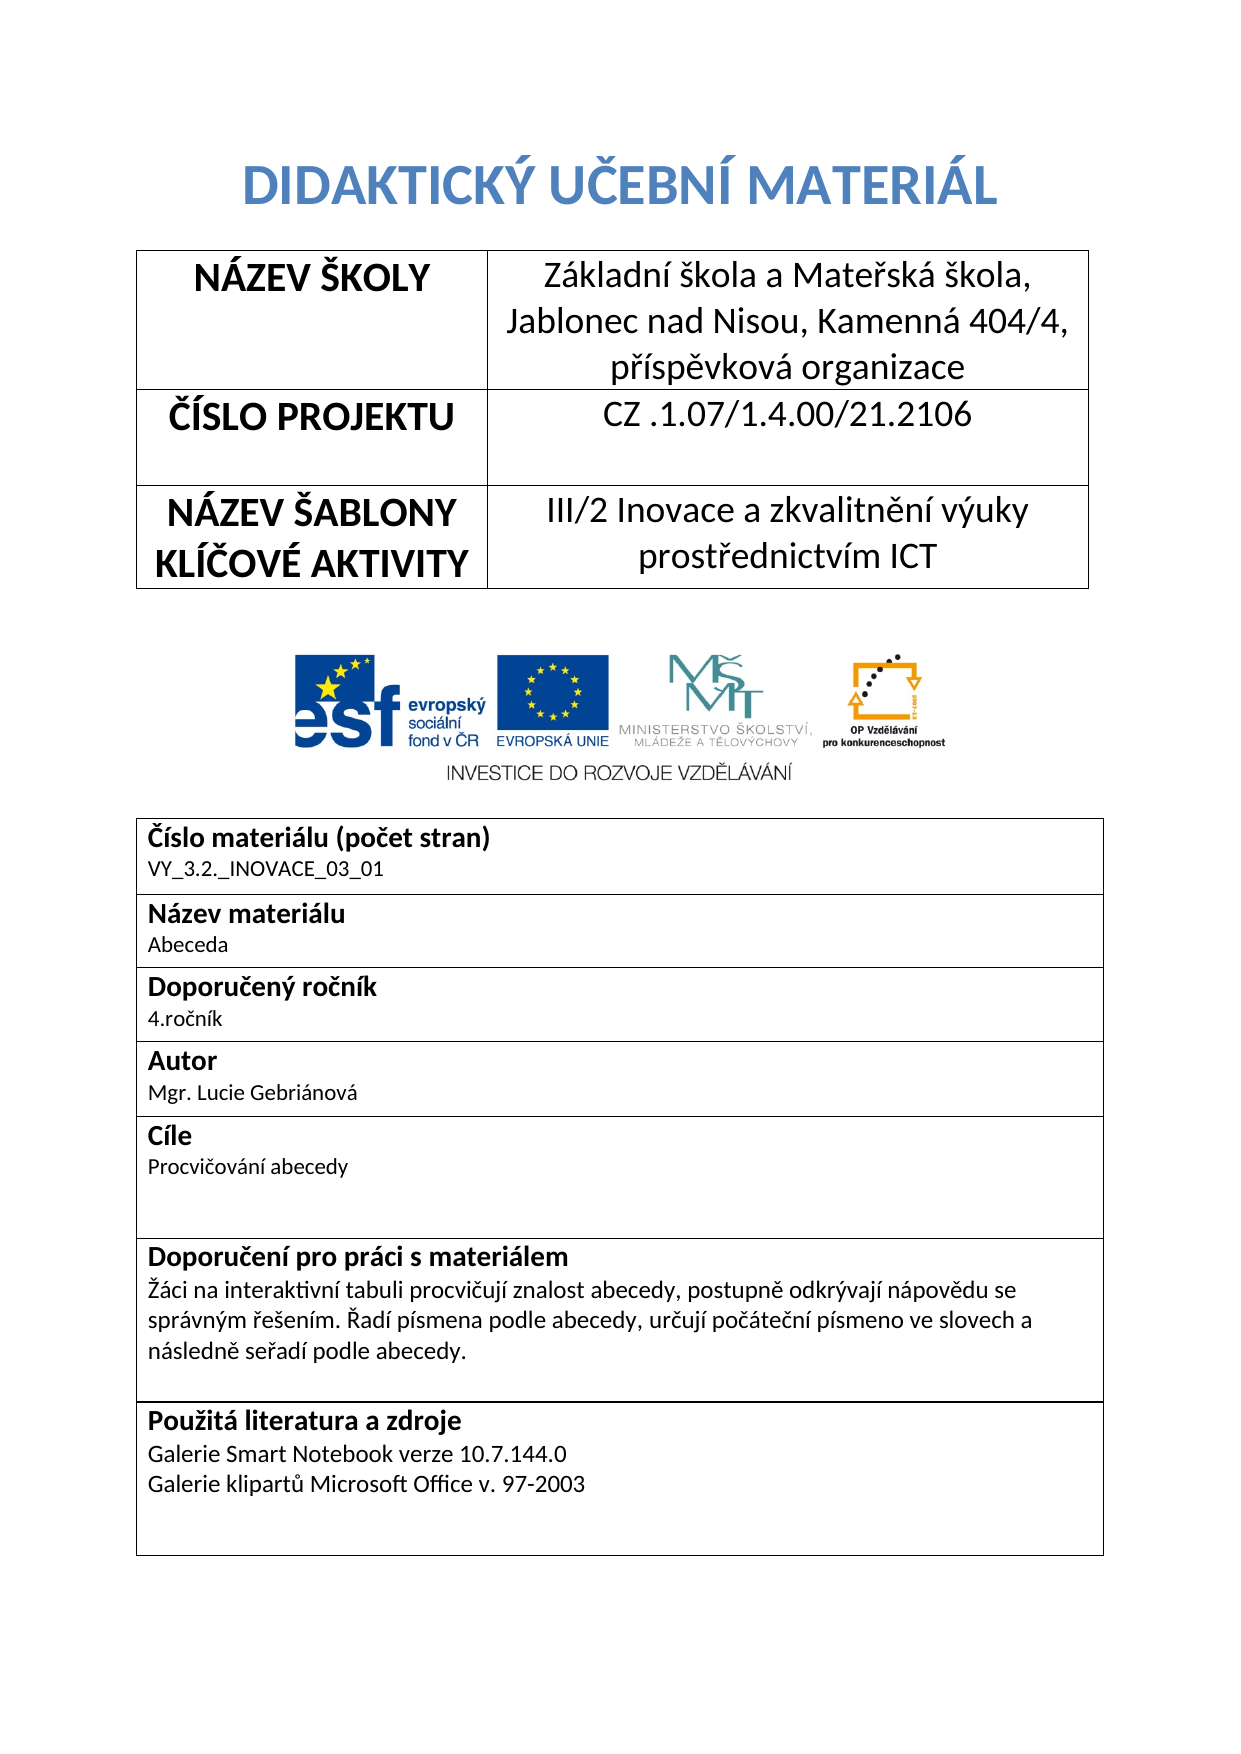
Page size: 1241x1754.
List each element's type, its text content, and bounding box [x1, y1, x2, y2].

table_cell Doporučení pro práci s materiálem Žáci na interaktivní tabuli procvičují znalost abecedy, postupně odkrývají nápovědu se správným řešením. Řadí písmena podle abecedy, určují počáteční písmeno ve slovech a následně seřadí podle abecedy. [137, 1239, 1103, 1401]
table_cell Název materiálu Abeceda [137, 895, 1103, 967]
table_cell Doporučený ročník 4.ročník [137, 968, 1103, 1041]
table_header NÁZEV ŠKOLY [137, 251, 487, 389]
table_cell NÁZEV ŠABLONY KLÍČOVÉ AKTIVITY [137, 486, 487, 588]
table_cell III/2 Inovace a zkvalitnění výuky prostřednictvím ICT [488, 486, 1088, 588]
table_cell Použitá literatura a zdroje Galerie Smart Notebook verze 10.7.144.0 Galerie klipartů Microsoft Office v. 97-2003 [137, 1403, 1103, 1555]
table_header Základní škola a Mateřská škola, Jablonec nad Nisou, Kamenná 404/4, příspěvková organizace [488, 251, 1088, 389]
table_cell Autor Mgr. Lucie Gebriánová [137, 1042, 1103, 1116]
table_header Číslo materiálu (počet stran) VY_3.2._INOVACE_03_01 [137, 819, 1103, 894]
table_cell CZ .1.07/1.4.00/21.2106 [488, 390, 1088, 485]
picture [274, 641, 966, 793]
table_cell Cíle Procvičování abecedy [137, 1117, 1103, 1237]
text DIDAKTICKÝ UČEBNÍ MATERIÁL [148, 148, 1093, 219]
table_cell ČÍSLO PROJEKTU [137, 390, 487, 485]
